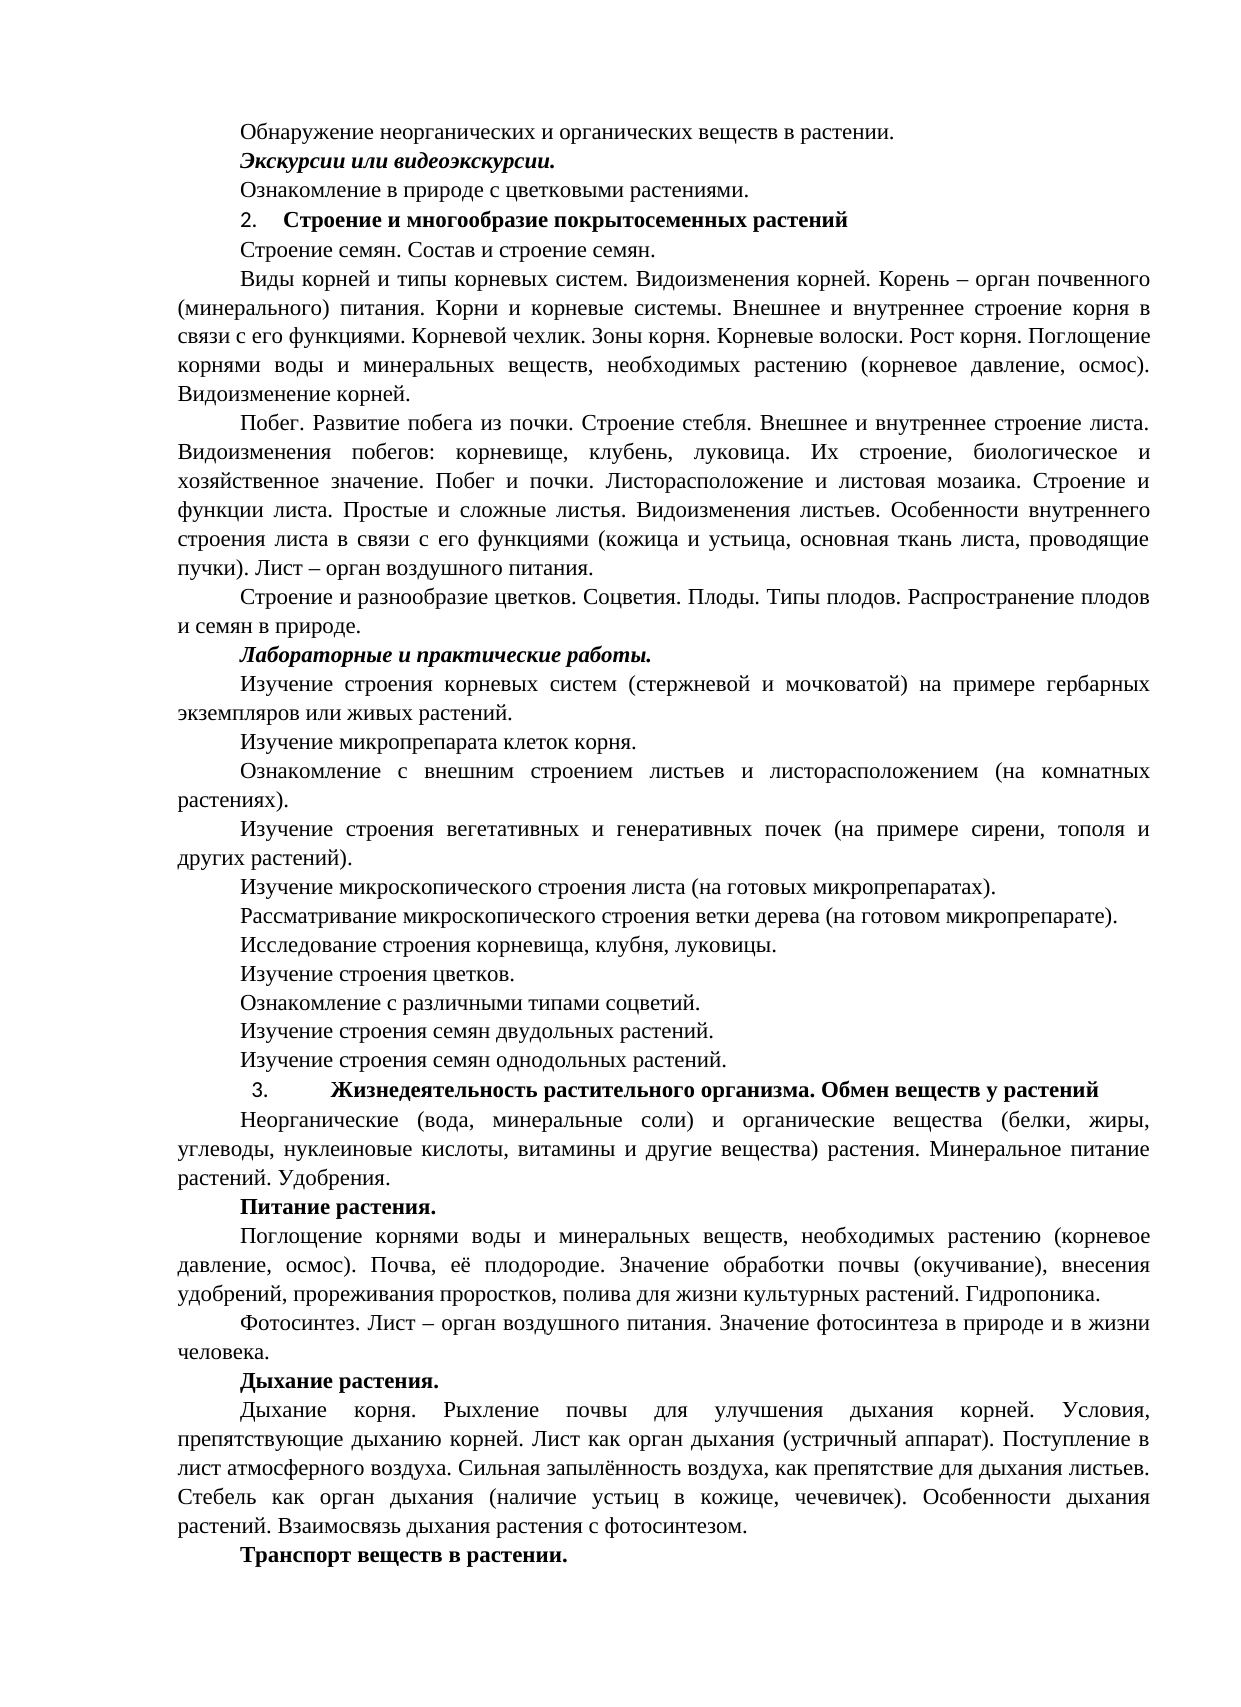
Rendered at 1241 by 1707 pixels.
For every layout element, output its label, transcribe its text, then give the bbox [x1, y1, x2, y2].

text Обнаружение неорганических и органических веществ в растении. [177, 118, 1152, 144]
text Лабораторные и практические работы. [177, 641, 1152, 667]
text Дыхание растения. [177, 1367, 1152, 1393]
text Побег. Развитие побега из почки. Строение стебля. Внешнее и внутреннее строение листа. Видоизменения побегов: корневище, клубень, луковица. Их строение, биологическое и хозяйственное значение. Побег и почки. Листорасположение и листовая мозаика. Строение и функции листа. Простые и сложные листья. Видоизменения листьев. Особенности внутреннего строения листа в связи с его функциями (кожица и устьица, основная ткань листа, проводящие пучки). Лист – орган воздушного питания. [177, 409, 1152, 581]
text Неорганические (вода, минеральные соли) и органические вещества (белки, жиры, углеводы, нуклеиновые кислоты, витамины и другие вещества) растения. Минеральное питание растений. Удобрения. [177, 1106, 1152, 1191]
text Ознакомление в природе с цветковыми растениями. [177, 176, 1152, 202]
text Виды корней и типы корневых систем. Видоизменения корней. Корень – орган почвенного (минерального) питания. Корни и корневые системы. Внешнее и внутреннее строение корня в связи с его функциями. Корневой чехлик. Зоны корня. Корневые волоски. Рост корня. Поглощение корнями воды и минеральных веществ, необходимых растению (корневое давление, осмос). Видоизменение корней. [177, 265, 1152, 407]
text Изучение строения семян однодольных растений. [177, 1047, 1152, 1073]
list Жизнедеятельность растительного организма. Обмен веществ у растений [177, 1076, 1152, 1103]
text Ознакомление с различными типами соцветий. [177, 989, 1152, 1015]
list Строение и многообразие покрытосеменных растений [240, 205, 1152, 233]
text Поглощение корнями воды и минеральных веществ, необходимых растению (корневое давление, осмос). Почва, её плодородие. Значение обработки почвы (окучивание), внесения удобрений, прореживания проростков, полива для жизни культурных растений. Гидропоника. [177, 1222, 1152, 1306]
text Питание растения. [177, 1193, 1152, 1219]
text Рассматривание микроскопического строения ветки дерева (на готовом микропрепарате). [177, 902, 1152, 928]
text Изучение микроскопического строения листа (на готовых микропрепаратах). [177, 873, 1152, 899]
text Изучение микропрепарата клеток корня. [177, 728, 1152, 754]
text Исследование строения корневища, клубня, луковицы. [177, 931, 1152, 957]
text Ознакомление с внешним строением листьев и листорасположением (на комнатных растениях). [177, 757, 1152, 812]
text Строение и разнообразие цветков. Соцветия. Плоды. Типы плодов. Распространение плодов и семян в природе. [177, 583, 1152, 638]
text Строение семян. Состав и строение семян. [177, 236, 1152, 262]
text Изучение строения вегетативных и генеративных почек (на примере сирени, тополя и других растений). [177, 815, 1152, 870]
text Изучение строения семян двудольных растений. [177, 1018, 1152, 1044]
text Экскурсии или видеоэкскурсии. [177, 147, 1152, 173]
text Дыхание корня. Рыхление почвы для улучшения дыхания корней. Условия, препятствующие дыханию корней. Лист как орган дыхания (устричный аппарат). Поступление в лист атмосферного воздуха. Сильная запылённость воздуха, как препятствие для дыхания листьев. Стебель как орган дыхания (наличие устьиц в кожице, чечевичек). Особенности дыхания растений. Взаимосвязь дыхания растения с фотосинтезом. [177, 1396, 1152, 1538]
text Транспорт веществ в растении. [177, 1541, 1152, 1567]
text Изучение строения цветков. [177, 960, 1152, 986]
text Фотосинтез. Лист – орган воздушного питания. Значение фотосинтеза в природе и в жизни человека. [177, 1309, 1152, 1364]
text Изучение строения корневых систем (стержневой и мочковатой) на примере гербарных экземпляров или живых растений. [177, 670, 1152, 725]
